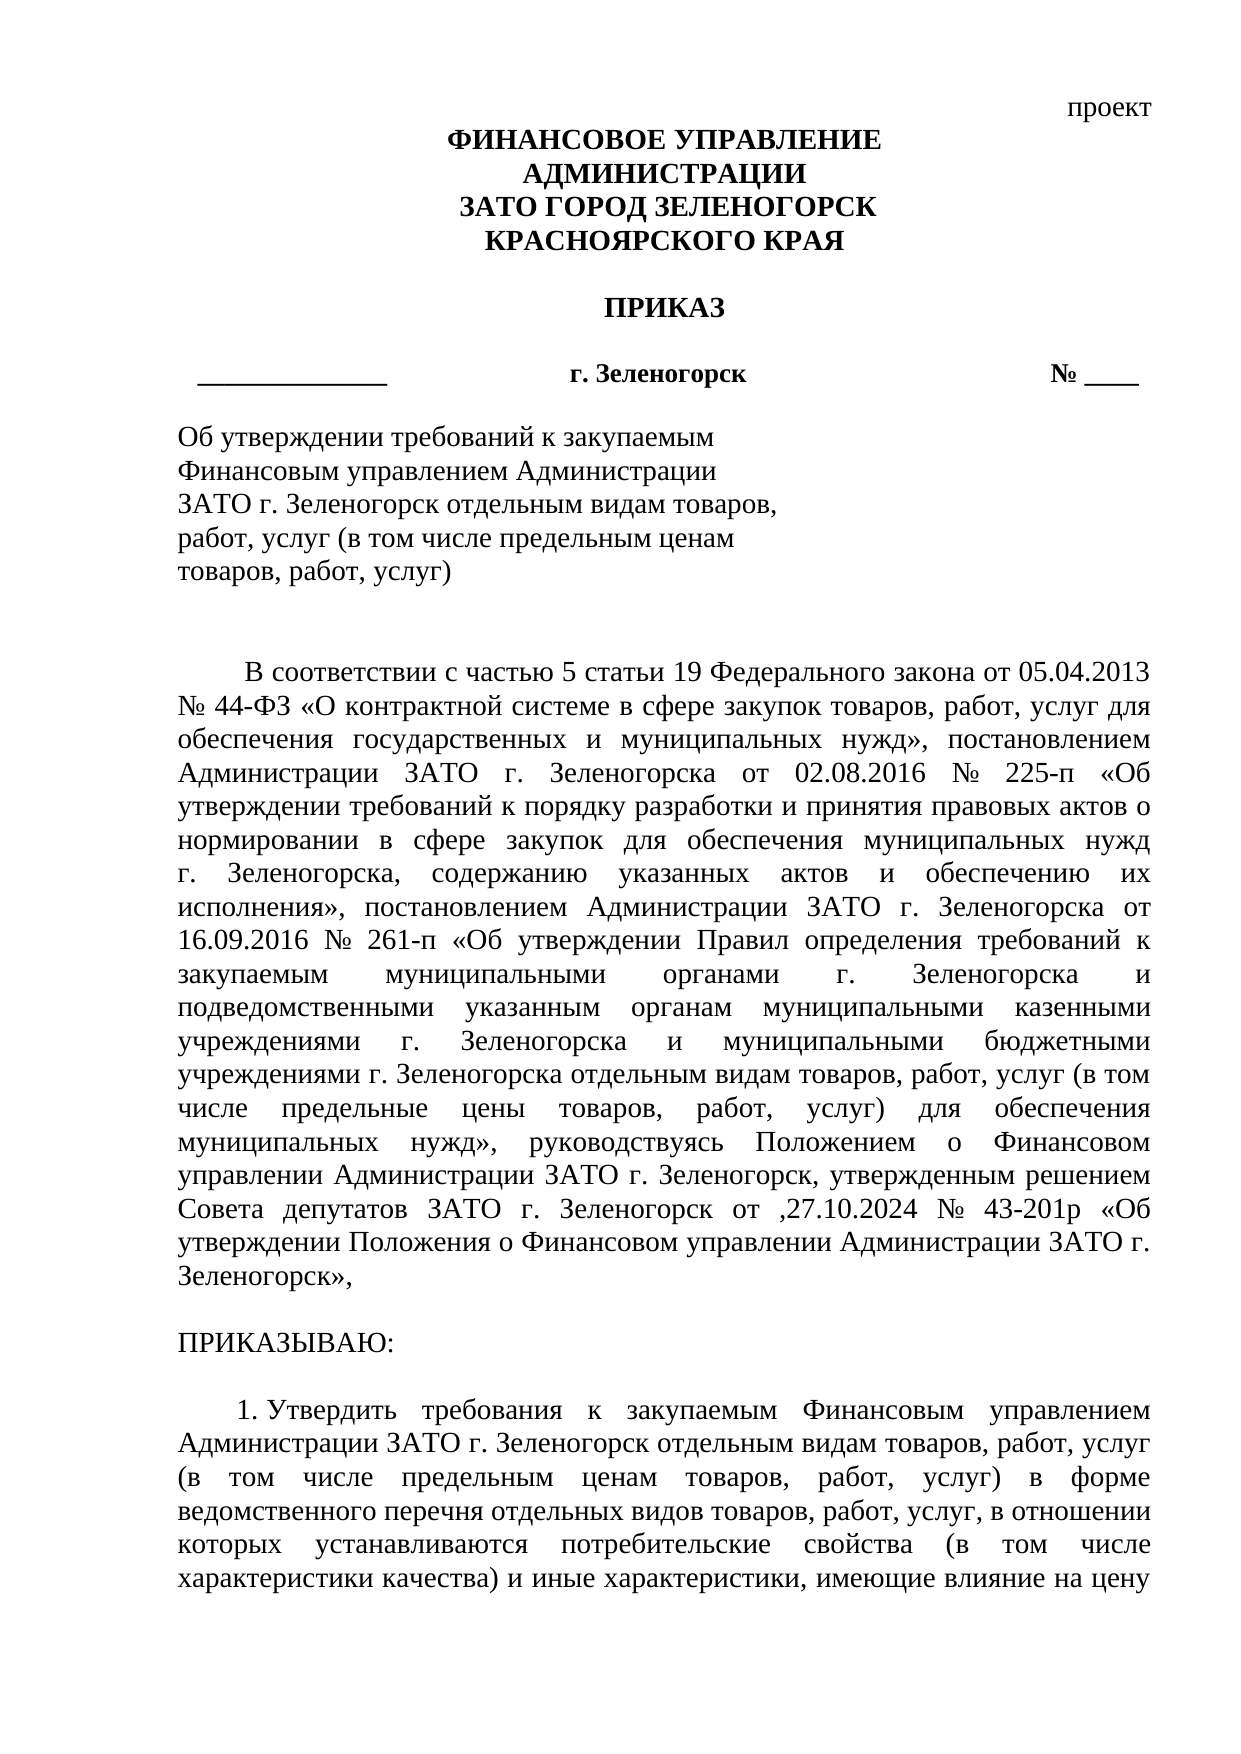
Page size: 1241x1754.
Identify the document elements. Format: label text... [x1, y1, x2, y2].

text ПРИКАЗЫВАЮ: [177, 1325, 1152, 1358]
text проект [177, 89, 1152, 122]
text ЗАТО г. Зеленогорск отдельным видам товаров, [177, 486, 1152, 520]
text В соответствии с частью 5 статьи 19 Федерального закона от 05.04.2013 № 44-ФЗ «О контрактной системе в сфере закупок товаров, работ, услуг для обеспечения государственных и муниципальных нужд», постановлением Администрации ЗАТО г. Зеленогорска от 02.08.2016 № 225-п «Об утверждении требований к порядку разработки и принятия правовых актов о нормировании в сфере закупок для обеспечения муниципальных нужд г. Зеленогорска, содержанию указанных актов и обеспечению их исполнения», постановлением Администрации ЗАТО г. Зеленогорска от 16.09.2016 № 261-п «Об утверждении Правил определения требований к закупаемым муниципальными органами г. Зеленогорска и подведомственными указанным органам муниципальными казенными учреждениями г. Зеленогорска и муниципальными бюджетными учреждениями г. Зеленогорска отдельным видам товаров, работ, услуг (в том числе предельные цены товаров, работ, услуг) для обеспечения муниципальных нужд», руководствуясь Положением о Финансовом управлении Администрации ЗАТО г. Зеленогорск, утвержденным решением Совета депутатов ЗАТО г. Зеленогорск от ,27.10.2024 № 43-201р «Об утверждении Положения о Финансовом управлении Администрации ЗАТО г. Зеленогорск», [177, 654, 1152, 1291]
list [177, 1392, 1152, 1593]
text АДМИНИСТРАЦИИ [177, 156, 1152, 189]
text ______________ г. Зеленогорск № ____ [177, 357, 1152, 388]
text товаров, работ, услуг) [177, 553, 1152, 587]
text КРАСНОЯРСКОГО КРАЯ [177, 223, 1152, 256]
text работ, услуг (в том числе предельным ценам [177, 520, 1152, 553]
text ФИНАНСОВОЕ УПРАВЛЕНИЕ [177, 122, 1152, 156]
text ЗАТО ГОРОД ЗЕЛЕНОГОРСК [177, 189, 1152, 223]
text Об утверждении требований к закупаемым [177, 419, 1152, 453]
subtitle ПРИКАЗ [177, 290, 1152, 323]
text Финансовым управлением Администрации [177, 453, 1152, 486]
